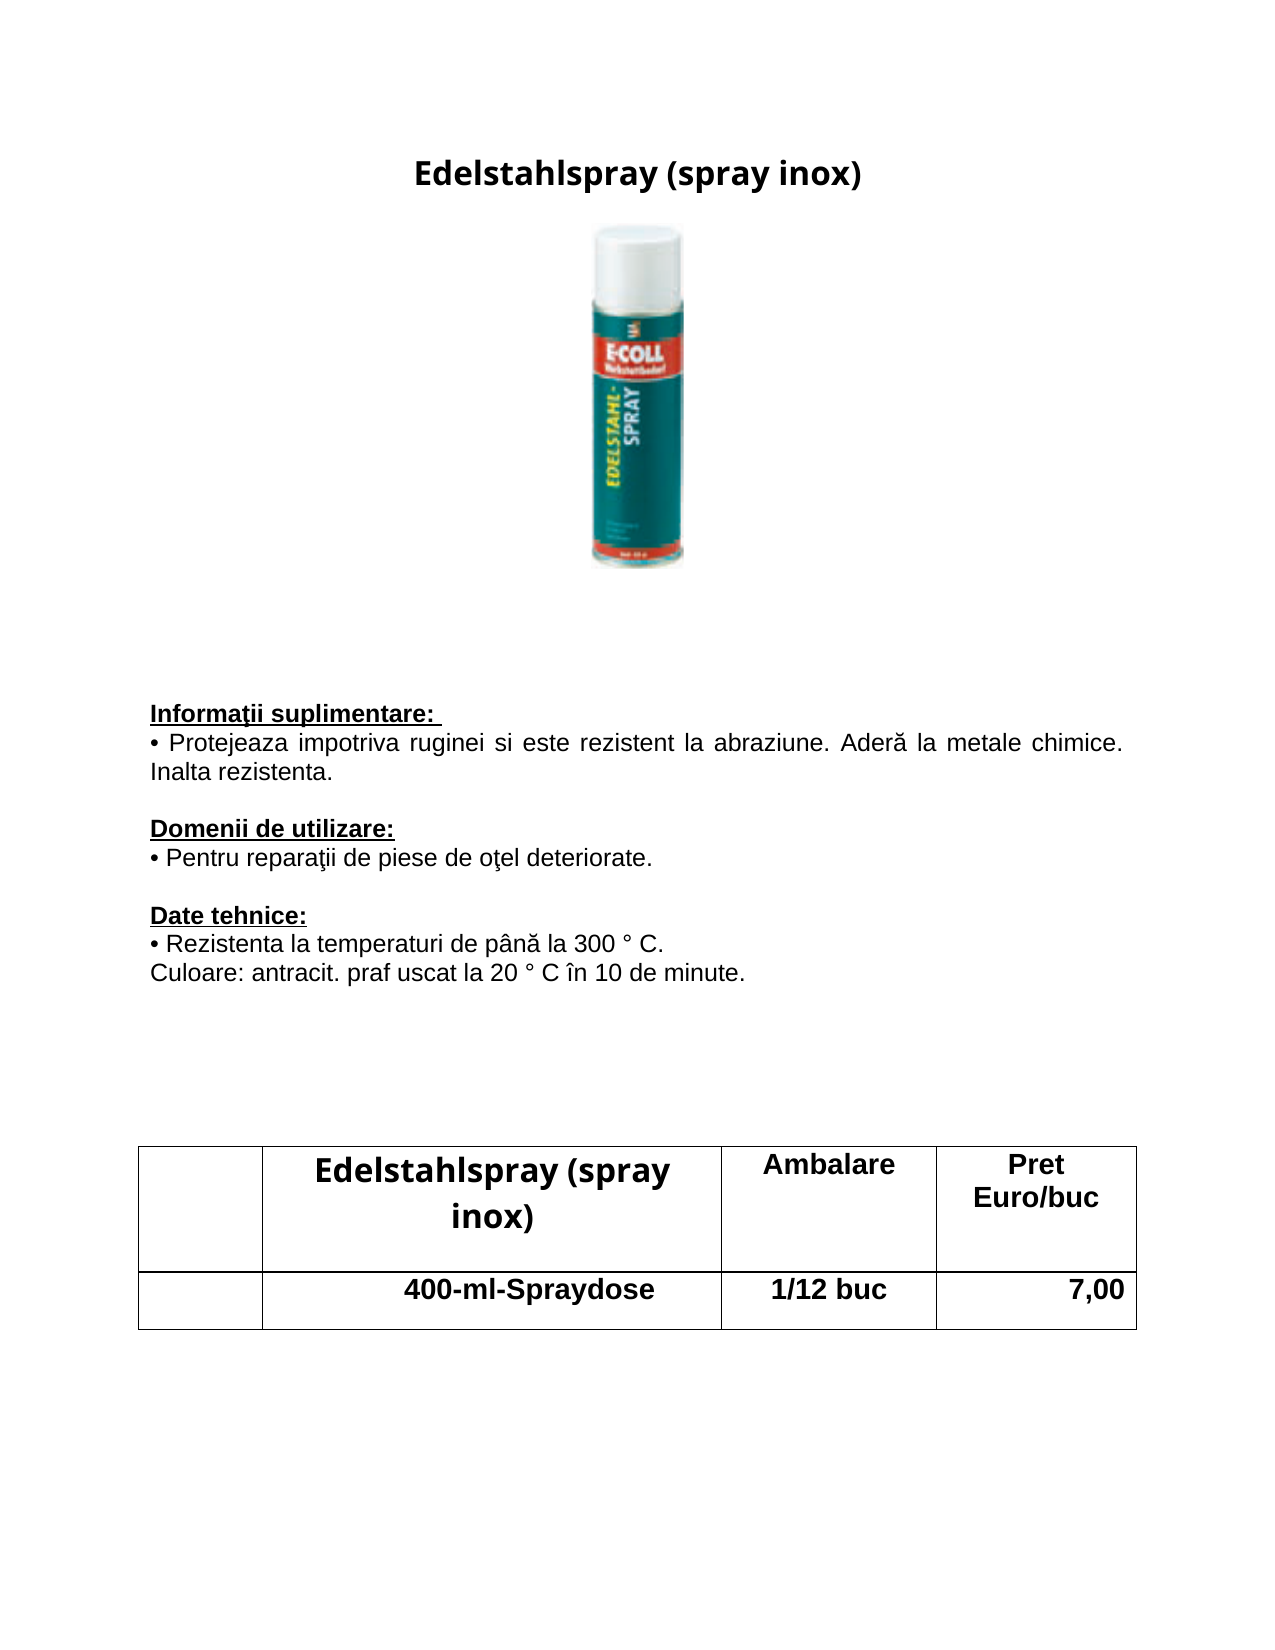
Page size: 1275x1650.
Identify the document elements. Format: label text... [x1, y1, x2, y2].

text Edelstahlspray (spray inox) [150, 150, 1125, 195]
table_header [139, 1147, 262, 1271]
table_cell 7,00 [937, 1273, 1136, 1329]
text Informaţii suplimentare: [150, 699, 1125, 728]
text Culoare: antracit. praf uscat la 20 ° C în 10 de minute. [150, 958, 1125, 987]
text • Rezistenta la temperaturi de până la 300 ° C. [150, 929, 1125, 958]
table_header Edelstahlspray (spray inox) [263, 1147, 721, 1271]
text • Pentru reparaţii de piese de oţel deteriorate. [150, 843, 1125, 872]
table_cell 1/12 buc [722, 1273, 936, 1329]
table_header Ambalare [722, 1147, 936, 1271]
text • Protejeaza impotriva ruginei si este rezistent la abraziune. Aderă la metale chimice. Inalta rezistenta. [150, 728, 1125, 786]
text Domenii de utilizare: [150, 814, 1125, 843]
text Date tehnice: [150, 901, 1125, 929]
table_cell [139, 1273, 262, 1329]
table_cell 400-ml-Spraydose [263, 1273, 721, 1329]
table_header Pret Euro/buc [937, 1147, 1136, 1271]
